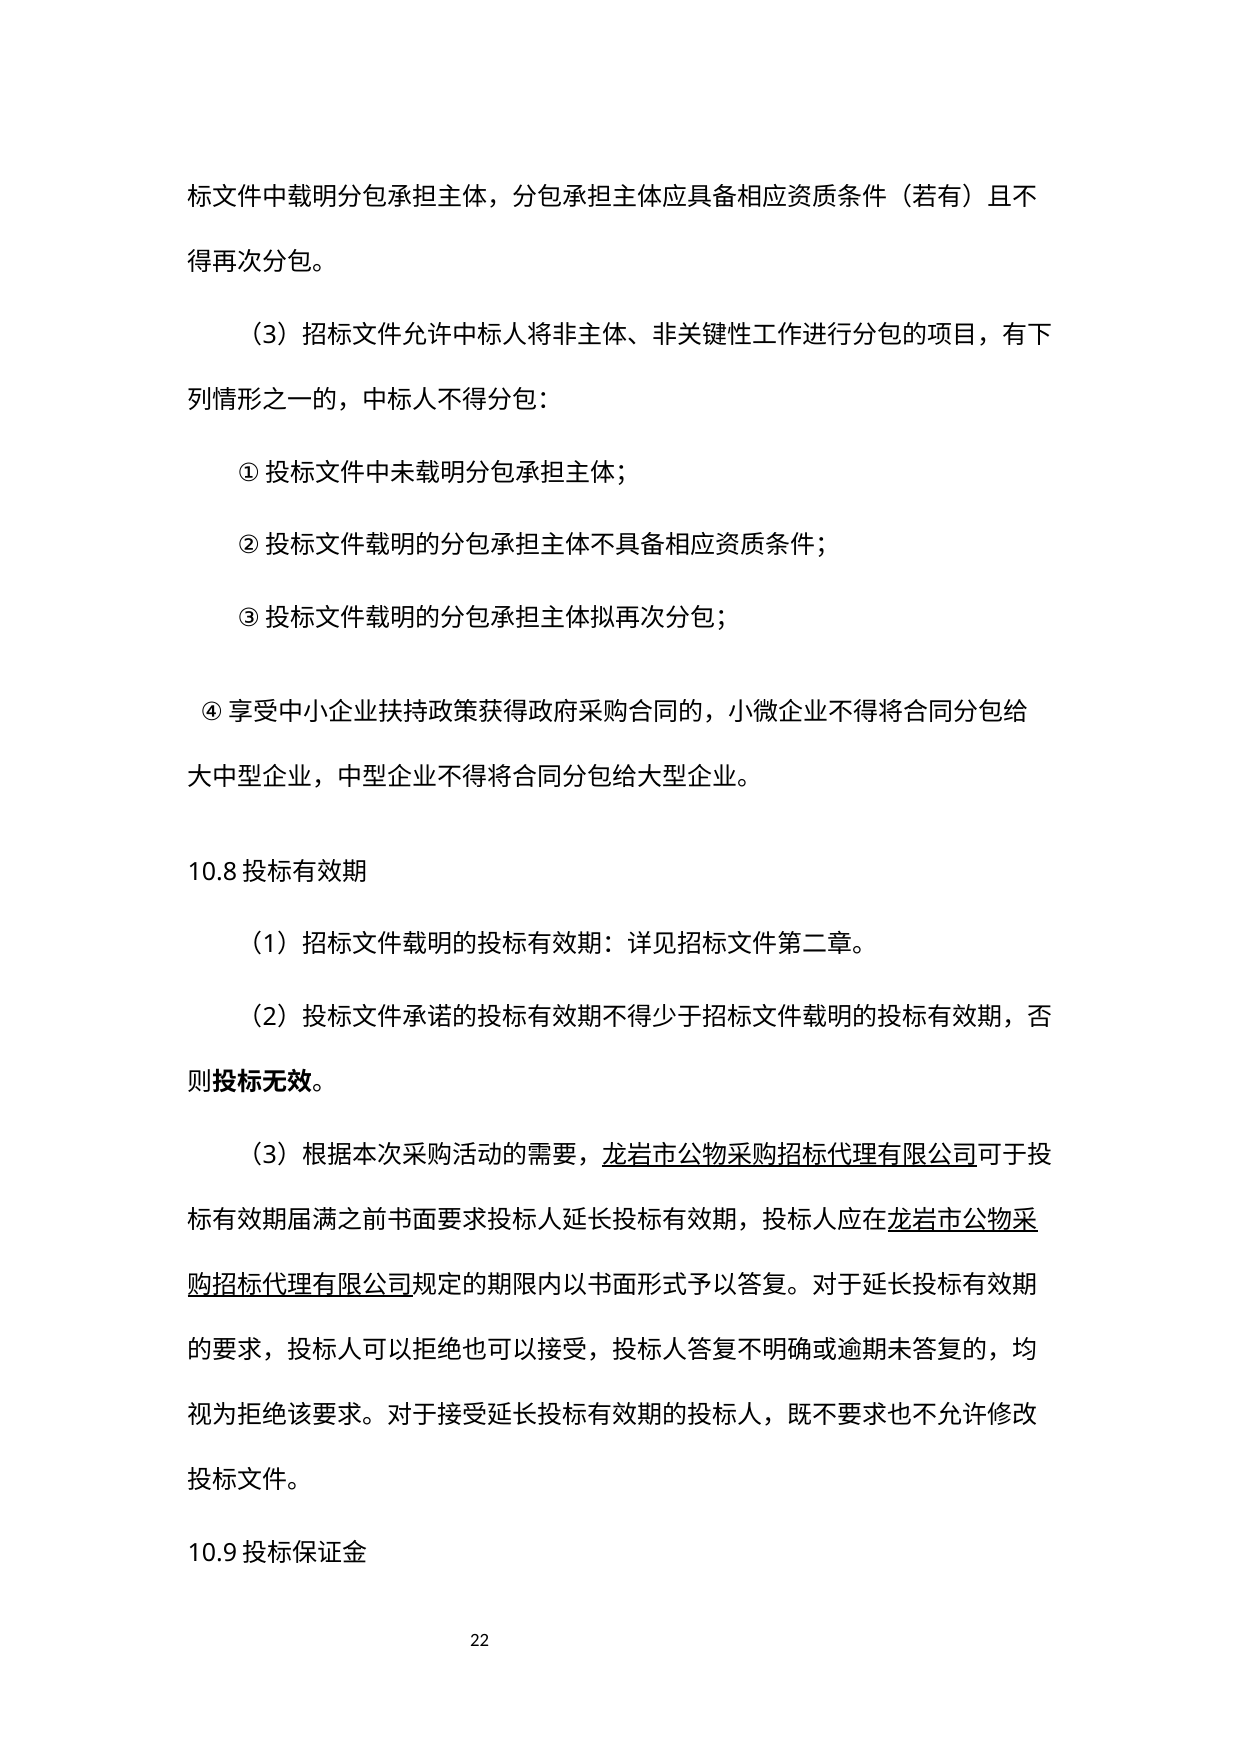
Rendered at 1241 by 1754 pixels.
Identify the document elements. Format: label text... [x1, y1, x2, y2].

text ②投标文件载明的分包承担主体不具备相应资质条件； [187, 510, 1053, 575]
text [187, 162, 1053, 292]
text 10.9投标保证金 [187, 1518, 1053, 1583]
text （1）招标文件载明的投标有效期：详见招标文件第二章。 [187, 909, 1053, 974]
text ③投标文件载明的分包承担主体拟再次分包； [187, 583, 1053, 648]
text （3）招标文件允许中标人将非主体、非关键性工作进行分包的项目，有下列情形之一的，中标人不得分包： [187, 300, 1053, 430]
text （2）投标文件承诺的投标有效期不得少于招标文件载明的投标有效期，否则投标无效。 [187, 982, 1053, 1112]
text ④享受中小企业扶持政策获得政府采购合同的，小微企业不得将合同分包给大中型企业，中型企业不得将合同分包给大型企业。 [187, 677, 1053, 807]
text ①投标文件中未载明分包承担主体； [187, 438, 1053, 503]
text （3）根据本次采购活动的需要，龙岩市公物采购招标代理有限公司可于投标有效期届满之前书面要求投标人延长投标有效期，投标人应在龙岩市公物采购招标代理有限公司规定的期限内以书面形式予以答复。对于延长投标有效期的要求，投标人可以拒绝也可以接受，投标人答复不明确或逾期未答复的，均视为拒绝该要求。对于接受延长投标有效期的投标人，既不要求也不允许修改投标文件。 [187, 1120, 1053, 1510]
text 10.8投标有效期 [187, 837, 1053, 902]
